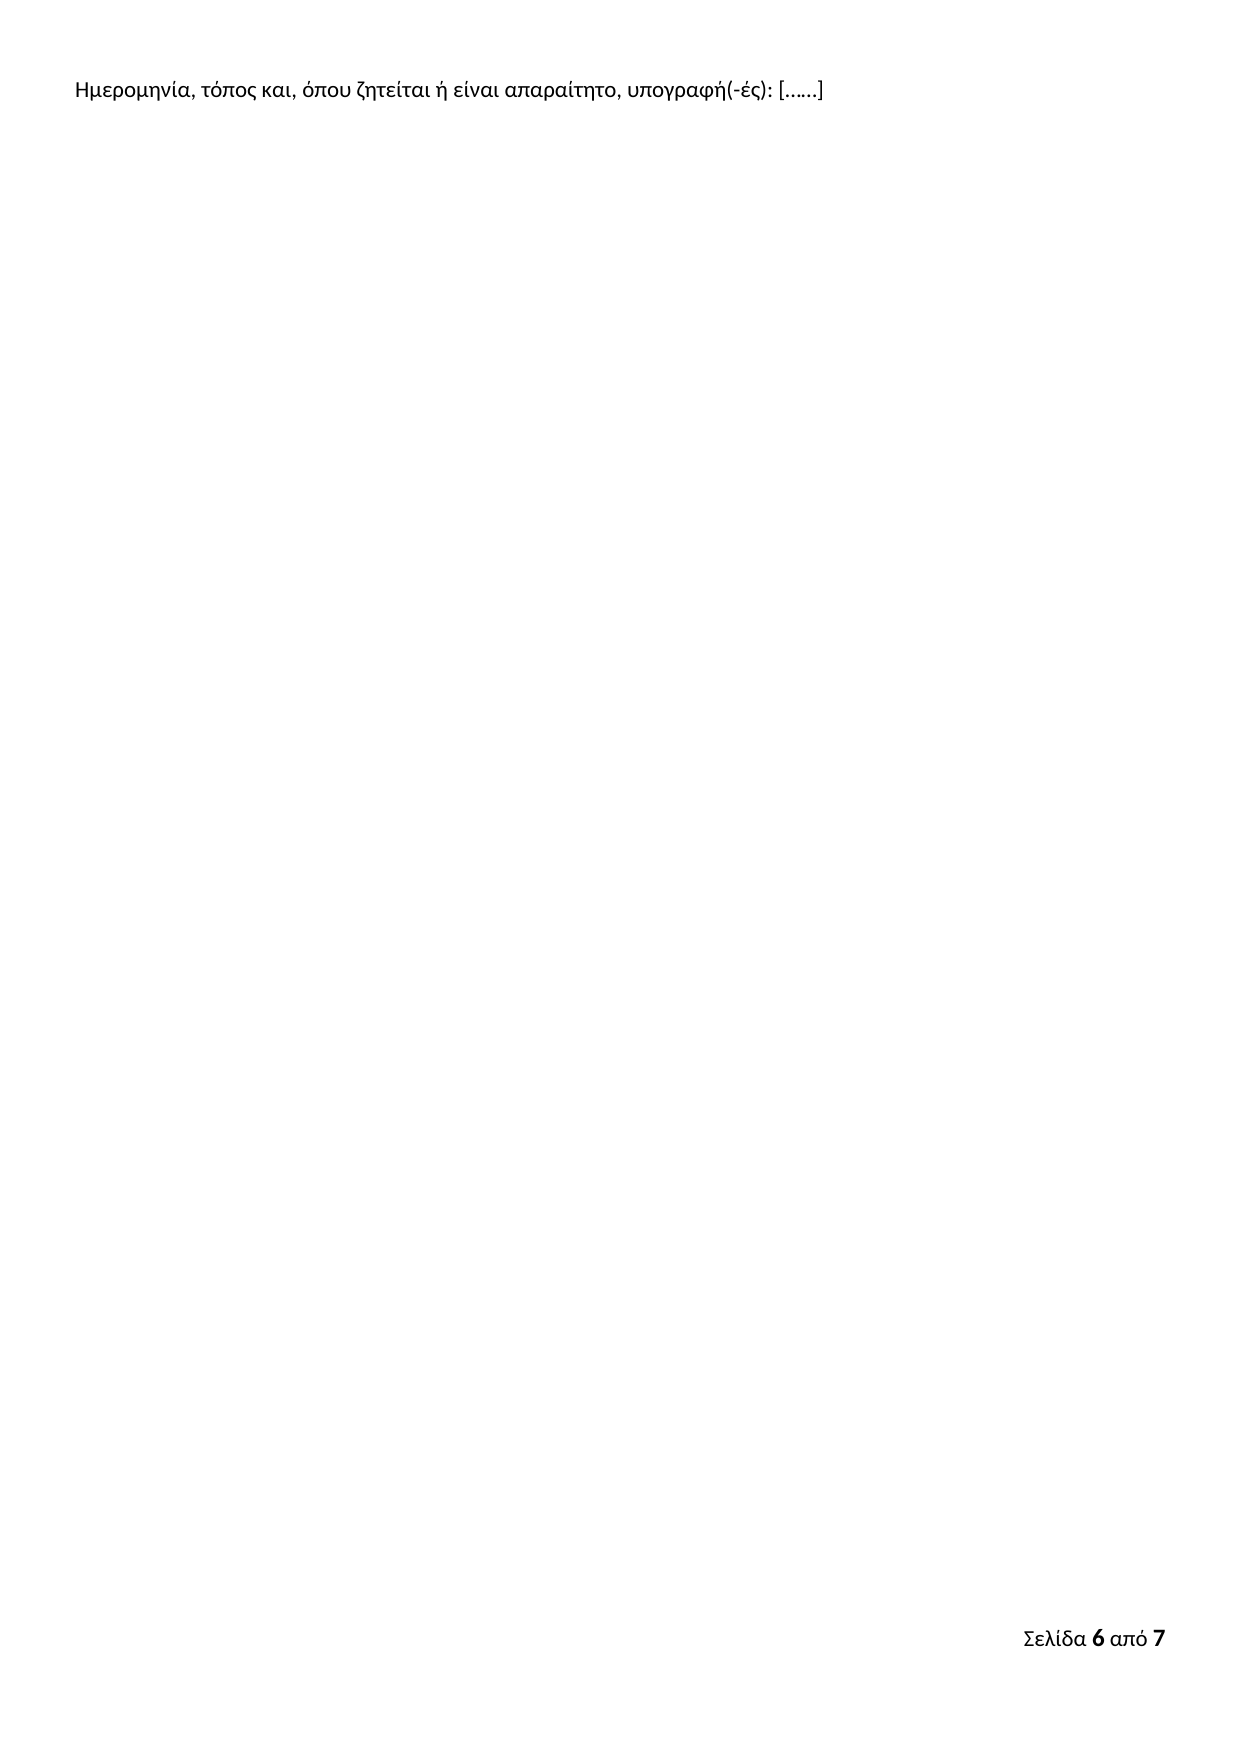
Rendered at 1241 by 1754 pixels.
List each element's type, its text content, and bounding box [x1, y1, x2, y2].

text Ημερομηνία, τόπος και, όπου ζητείται ή είναι απαραίτητο, υπογραφή(-ές): [……] [75, 75, 1165, 103]
